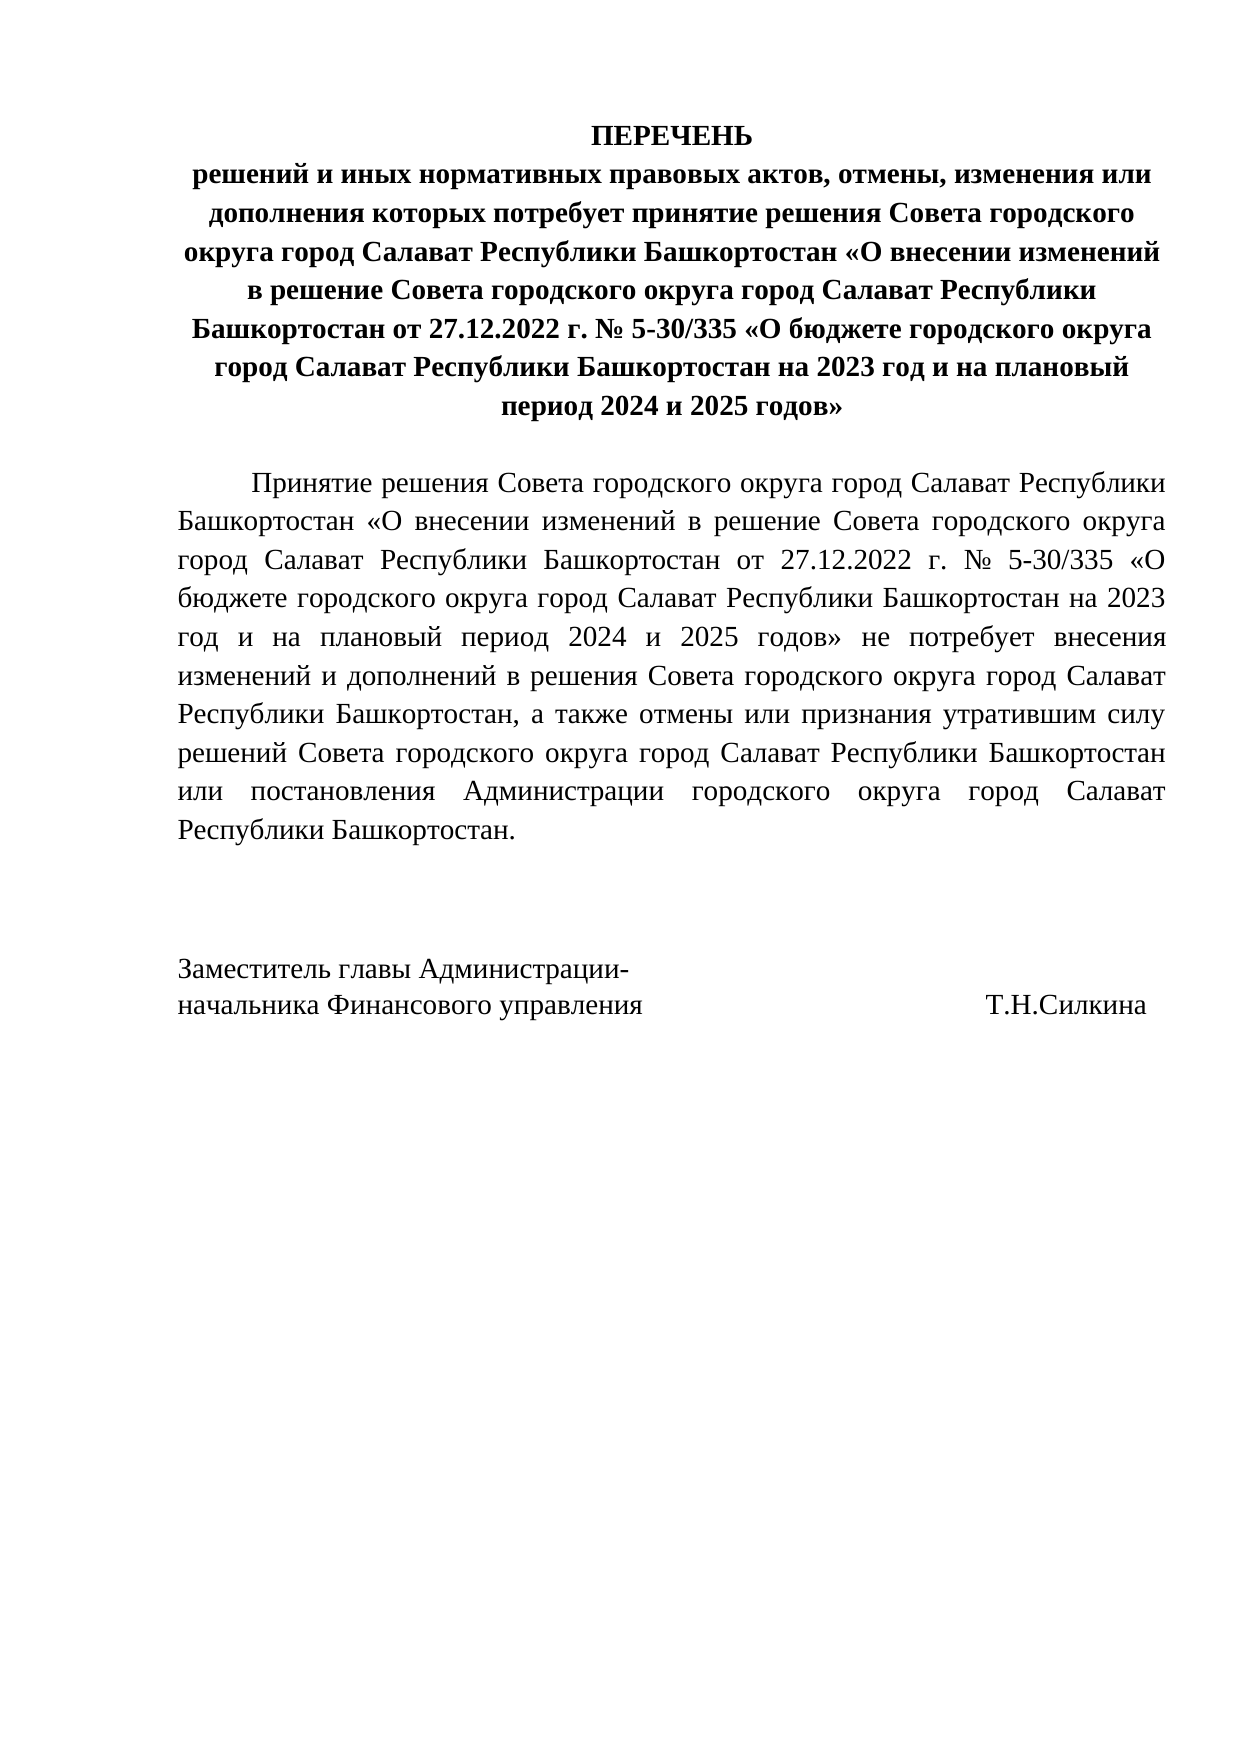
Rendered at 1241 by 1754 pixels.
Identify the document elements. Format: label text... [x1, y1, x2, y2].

text ПЕРЕЧЕНЬ [177, 118, 1167, 152]
text Заместитель главы Администрации- [177, 951, 1167, 984]
text начальника Финансового управления Т.Н.Силкина [177, 987, 1167, 1021]
text Принятие решения Совета городского округа город Салават Республики Башкортостан «О внесении изменений в решение Совета городского округа город Салават Республики Башкортостан от 27.12.2022 г. № 5-30/335 «О бюджете городского округа город Салават Республики Башкортостан на 2023 год и на плановый период 2024 и 2025 годов» не потребует внесения изменений и дополнений в решения Совета городского округа город Салават Республики Башкортостан, а также отмены или признания утратившим силу решений Совета городского округа город Салават Республики Башкортостан или постановления Администрации городского округа город Салават Республики Башкортостан. [177, 465, 1167, 845]
text решений и иных нормативных правовых актов, отмены, изменения или дополнения которых потребует принятие решения Совета городского округа город Салават Республики Башкортостан «О внесении изменений в решение Совета городского округа город Салават Республики Башкортостан от 27.12.2022 г. № 5-30/335 «О бюджете городского округа город Салават Республики Башкортостан на 2023 год и на плановый период 2024 и 2025 годов» [177, 157, 1167, 421]
